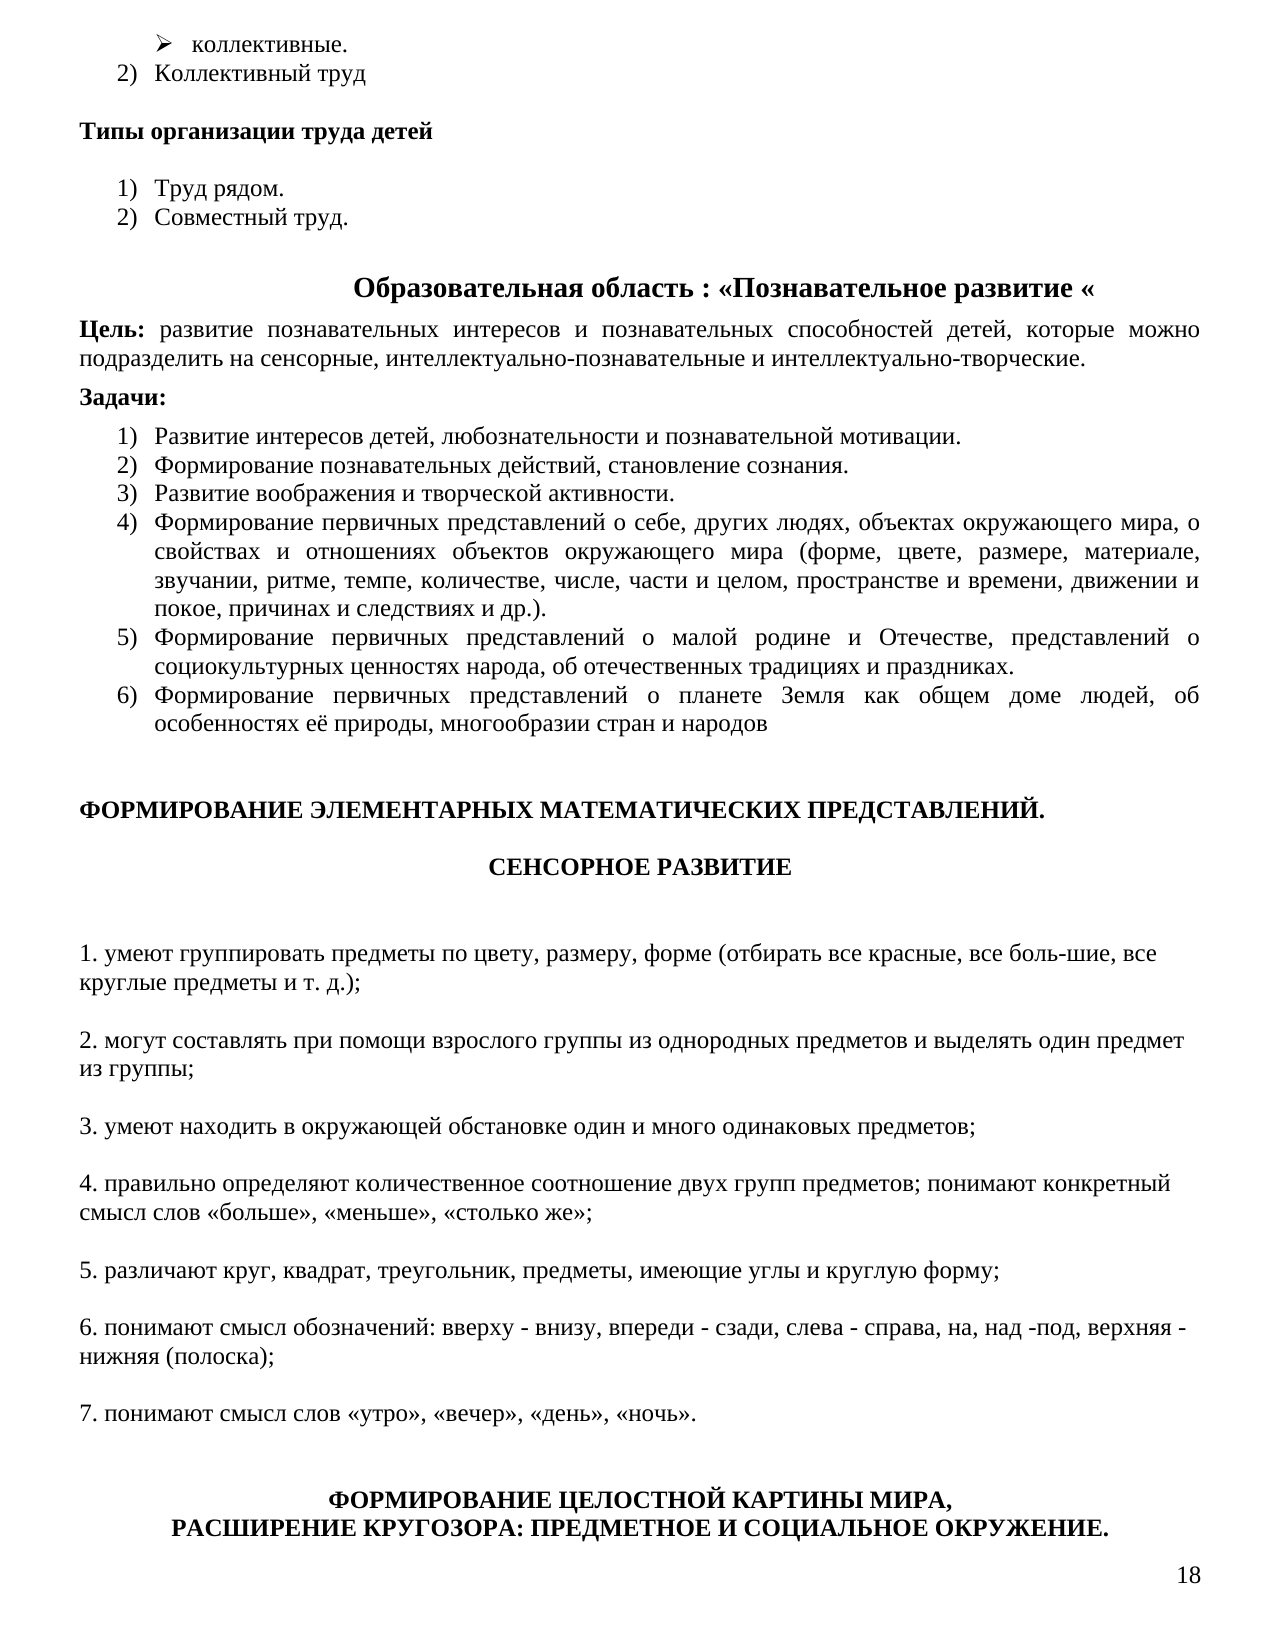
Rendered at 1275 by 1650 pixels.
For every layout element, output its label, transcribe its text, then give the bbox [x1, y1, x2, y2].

text 1. умеют группировать предметы по цвету, размеру, форме (отбирать все красные, все боль-шие, все круглые предметы и т. д.); [79, 938, 1201, 996]
text Цель: развитие познавательных интересов и познавательных способностей детей, которые можно подразделить на сенсорные, интеллектуально-познавательные и интеллектуально-творческие. [79, 314, 1201, 371]
text ФОРМИРОВАНИЕ ЦЕЛОСТНОЙ КАРТИНЫ МИРА, [79, 1485, 1201, 1513]
list Развитие интересов детей, любознательности и познавательной мотивации. [117, 421, 1201, 450]
text ФОРМИРОВАНИЕ ЭЛЕМЕНТАРНЫХ МАТЕМАТИЧЕСКИХ ПРЕДСТАВЛЕНИЙ. [79, 795, 1201, 823]
text 5. различают круг, квадрат, треугольник, предметы, имеющие углы и круглую форму; [79, 1255, 1201, 1283]
text РАСШИРЕНИЕ КРУГОЗОРА: ПРЕДМЕТНОЕ И СОЦИАЛЬНОЕ ОКРУЖЕНИЕ. [79, 1513, 1201, 1542]
text 6. понимают смысл обозначений: вверху - внизу, впереди - сзади, слева - справа, на, над -под, верхняя - нижняя (полоска); [79, 1312, 1201, 1370]
list Развитие воображения и творческой активности. [117, 478, 1201, 507]
list Формирование первичных представлений о малой родине и Отечестве, представлений о социокультурных ценностях народа, об отечественных традициях и праздниках. [117, 622, 1201, 680]
text 3. умеют находить в окружающей обстановке один и много одинаковых предметов; [79, 1111, 1201, 1140]
text 2. могут составлять при помощи взрослого группы из однородных предметов и выделять один предмет из группы; [79, 1025, 1201, 1082]
list коллективные. [154, 29, 1201, 58]
text Задачи: [79, 382, 1201, 411]
text 4. правильно определяют количественное соотношение двух групп предметов; понимают конкретный смысл слов «больше», «меньше», «столько же»; [79, 1168, 1201, 1226]
text СЕНСОРНОЕ РАЗВИТИЕ [79, 852, 1201, 881]
list Формирование первичных представлений о планете Земля как общем доме людей, об особенностях её природы, многообразии стран и народов [117, 680, 1201, 737]
text Типы организации труда детей [79, 116, 1201, 144]
text 7. понимают смысл слов «утро», «вечер», «день», «ночь». [79, 1398, 1201, 1427]
text Образовательная область : «Познавательное развитие « [79, 270, 1201, 303]
list Труд рядом. [117, 173, 1201, 202]
list Коллективный труд [117, 58, 1201, 87]
list Формирование первичных представлений о себе, других людях, объектах окружающего мира, о свойствах и отношениях объектов окружающего мира (форме, цвете, размере, материале, звучании, ритме, темпе, количестве, числе, части и целом, пространстве и времени, движении и покое, причинах и следствиях и др.). [117, 507, 1201, 622]
list Формирование познавательных действий, становление сознания. [117, 450, 1201, 478]
list Совместный труд. [117, 202, 1201, 231]
